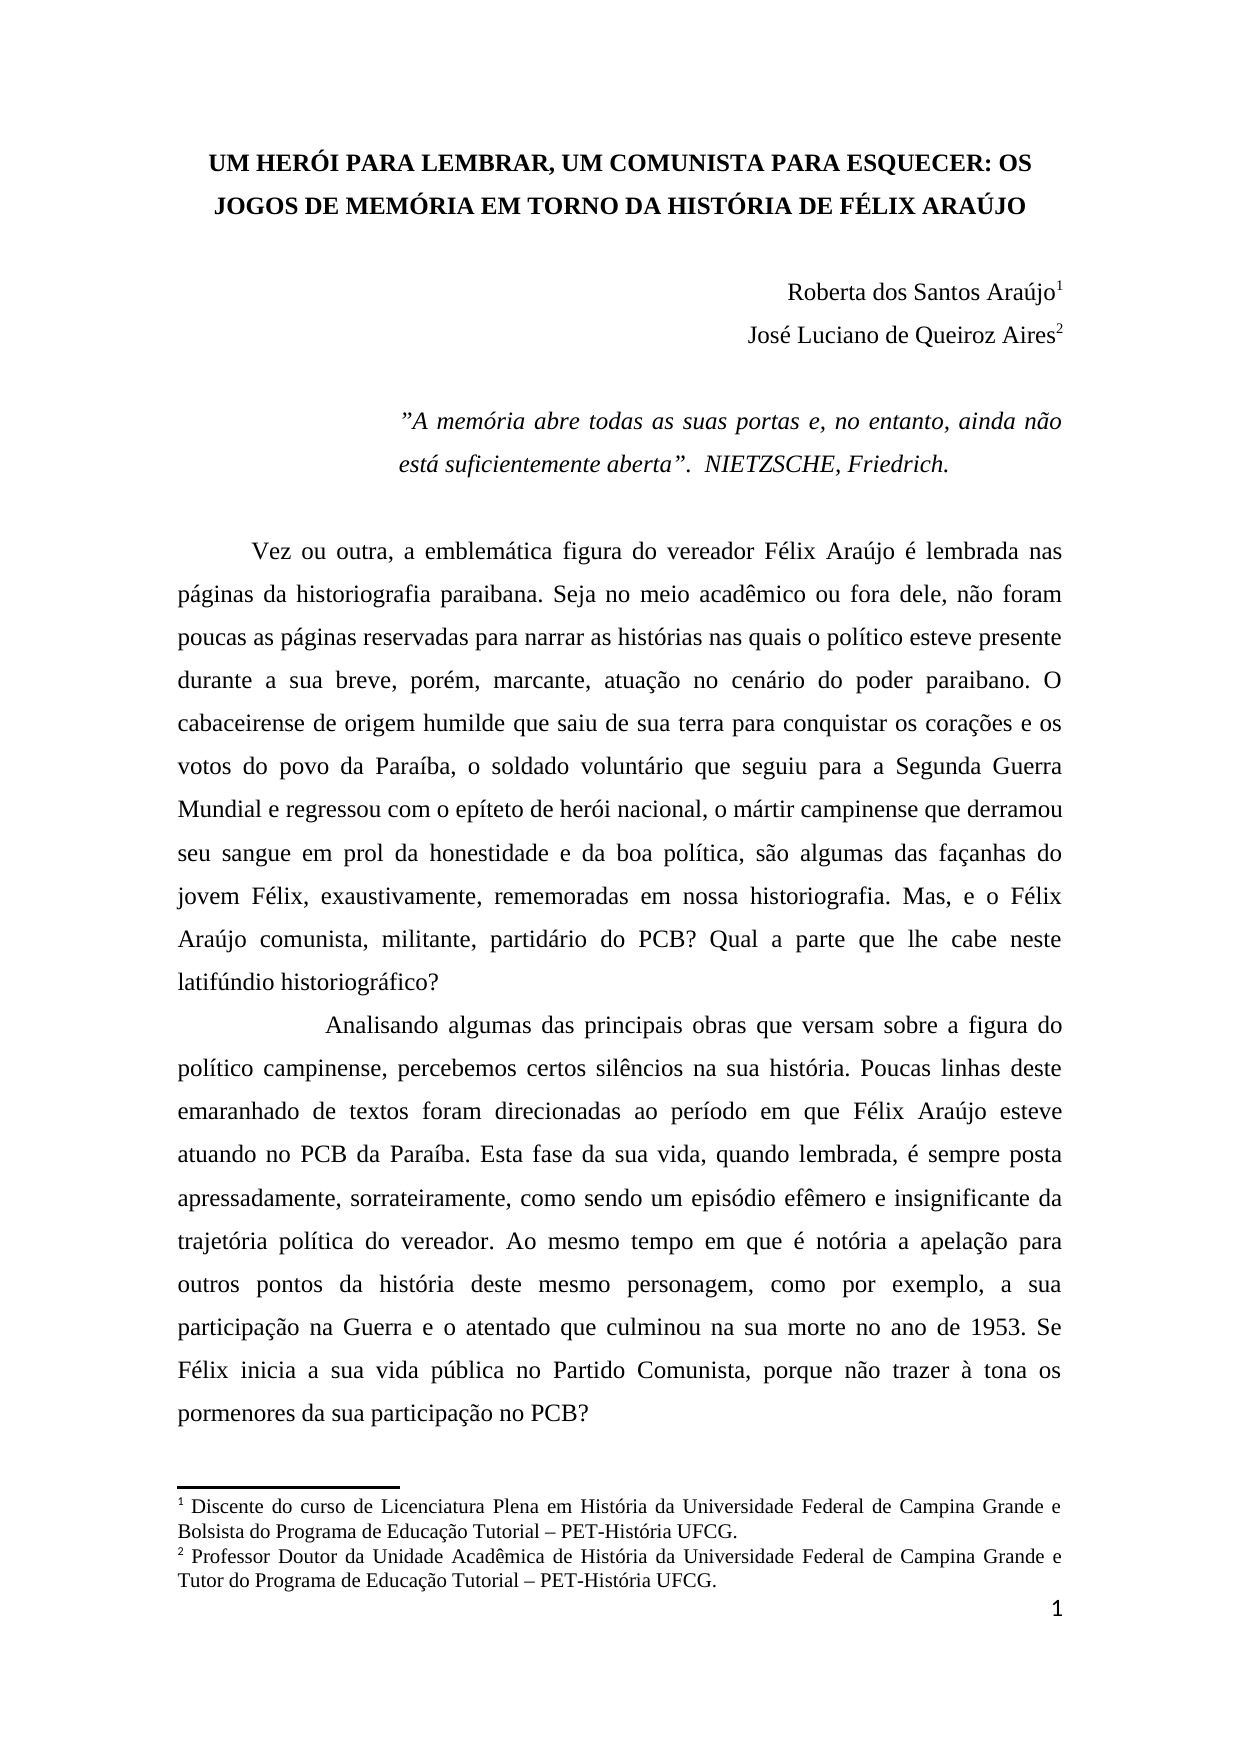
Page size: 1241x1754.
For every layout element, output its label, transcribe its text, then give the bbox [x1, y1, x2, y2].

text Analisando algumas das principais obras que versam sobre a figura do político campinense, percebemos certos silêncios na sua história. Poucas linhas deste emaranhado de textos foram direcionadas ao período em que Félix Araújo esteve atuando no PCB da Paraíba. Esta fase da sua vida, quando lembrada, é sempre posta apressadamente, sorrateiramente, como sendo um episódio efêmero e insignificante da trajetória política do vereador. Ao mesmo tempo em que é notória a apelação para outros pontos da história deste mesmo personagem, como por exemplo, a sua participação na Guerra e o atentado que culminou na sua morte no ano de 1953. Se Félix inicia a sua vida pública no Partido Comunista, porque não trazer à tona os pormenores da sua participação no PCB? [177, 1010, 1063, 1427]
text Roberta dos Santos Araújo [177, 277, 1063, 306]
text Vez ou outra, a emblemática figura do vereador Félix Araújo é lembrada nas páginas da historiografia paraibana. Seja no meio acadêmico ou fora dele, não foram poucas as páginas reservadas para narrar as histórias nas quais o político esteve presente durante a sua breve, porém, marcante, atuação no cenário do poder paraibano. O cabaceirense de origem humilde que saiu de sua terra para conquistar os corações e os votos do povo da Paraíba, o soldado voluntário que seguiu para a Segunda Guerra Mundial e regressou com o epíteto de herói nacional, o mártir campinense que derramou seu sangue em prol da honestidade e da boa política, são algumas das façanhas do jovem Félix, exaustivamente, rememoradas em nossa historiografia. Mas, e o Félix Araújo comunista, militante, partidário do PCB? Qual a parte que lhe cabe neste latifúndio historiográfico? [177, 536, 1063, 996]
text UM HERÓI PARA LEMBRAR, UM COMUNISTA PARA ESQUECER: OS JOGOS DE MEMÓRIA EM TORNO DA HISTÓRIA DE FÉLIX ARAÚJO [177, 148, 1063, 219]
text José Luciano de Queiroz Aires [177, 320, 1063, 349]
text ”A memória abre todas as suas portas e, no entanto, ainda não está suficientemente aberta”. NIETZSCHE, Friedrich. [398, 406, 1063, 478]
